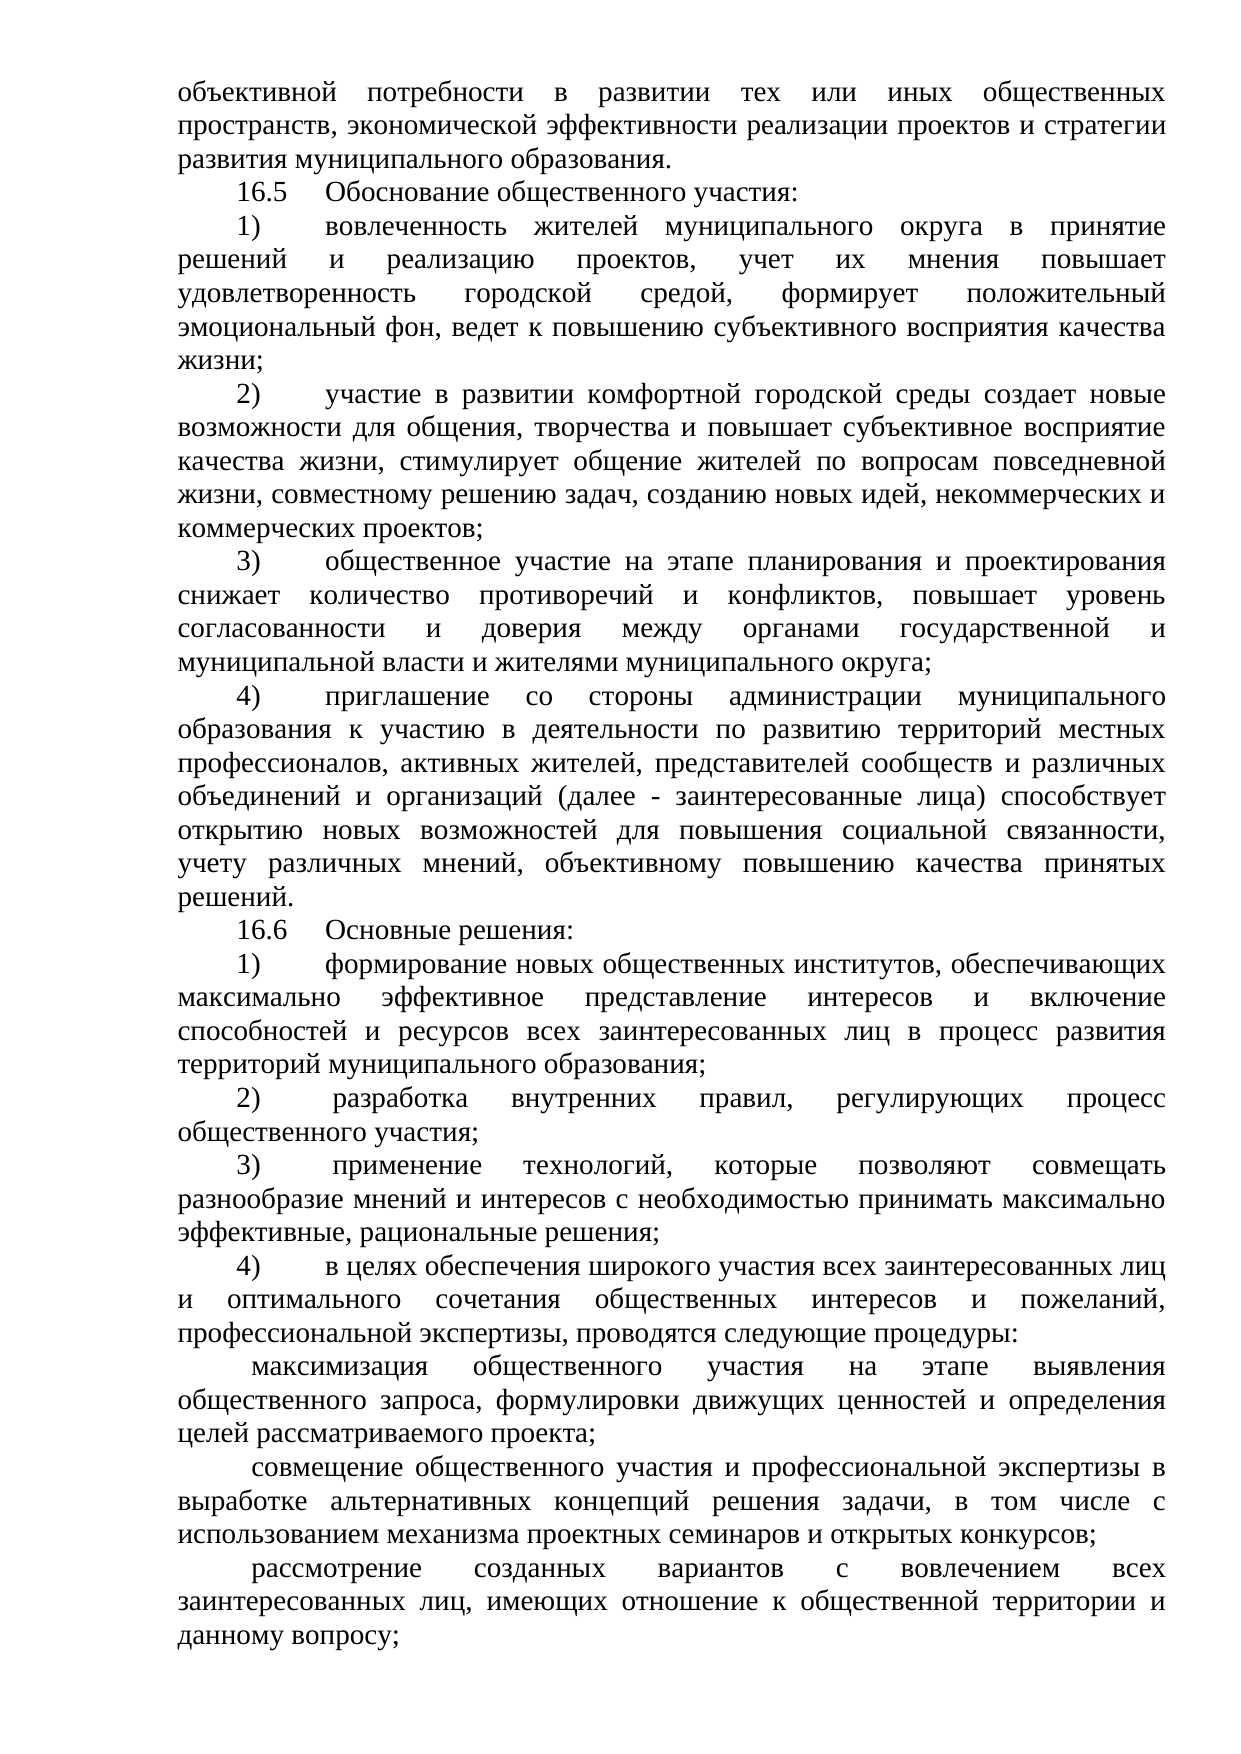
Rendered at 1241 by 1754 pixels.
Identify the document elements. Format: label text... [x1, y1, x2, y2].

list участие в развитии комфортной городской среды создает новые возможности для общения, творчества и повышает субъективное восприятие качества жизни, стимулирует общение жителей по вопросам повседневной жизни, совместному решению задач, созданию новых идей, некоммерческих и коммерческих проектов; [177, 376, 1167, 543]
list совмещение общественного участия и профессиональной экспертизы в выработке альтернативных концепций решения задачи, в том числе с использованием механизма проектных семинаров и открытых конкурсов; [177, 1449, 1167, 1550]
list рассмотрение созданных вариантов с вовлечением всех заинтересованных лиц, имеющих отношение к общественной территории и данному вопросу; [177, 1550, 1167, 1650]
list Обоснование общественного участия: [177, 174, 1167, 208]
list максимизация общественного участия на этапе выявления общественного запроса, формулировки движущих ценностей и определения целей рассматриваемого проекта; [177, 1348, 1167, 1449]
list Основные решения: [177, 912, 1167, 946]
list формирование новых общественных институтов, обеспечивающих максимально эффективное представление интересов и включение способностей и ресурсов всех заинтересованных лиц в процесс развития территорий муниципального образования; [177, 946, 1167, 1080]
list вовлеченность жителей муниципального округа в принятие решений и реализацию проектов, учет их мнения повышает удовлетворенность городской средой, формирует положительный эмоциональный фон, ведет к повышению субъективного восприятия качества жизни; [177, 208, 1167, 376]
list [177, 74, 1167, 174]
list в целях обеспечения широкого участия всех заинтересованных лиц и оптимального сочетания общественных интересов и пожеланий, профессиональной экспертизы, проводятся следующие процедуры: [177, 1248, 1167, 1348]
list общественное участие на этапе планирования и проектирования снижает количество противоречий и конфликтов, повышает уровень согласованности и доверия между органами государственной и муниципальной власти и жителями муниципального округа; [177, 543, 1167, 678]
list приглашение со стороны администрации муниципального образования к участию в деятельности по развитию территорий местных профессионалов, активных жителей, представителей сообществ и различных объединений и организаций (далее - заинтересованные лица) способствует открытию новых возможностей для повышения социальной связанности, учету различных мнений, объективному повышению качества принятых решений. [177, 678, 1167, 912]
list применение технологий, которые позволяют совмещать разнообразие мнений и интересов с необходимостью принимать максимально эффективные, рациональные решения; [177, 1147, 1167, 1248]
list разработка внутренних правил, регулирующих процесс общественного участия; [177, 1080, 1167, 1147]
